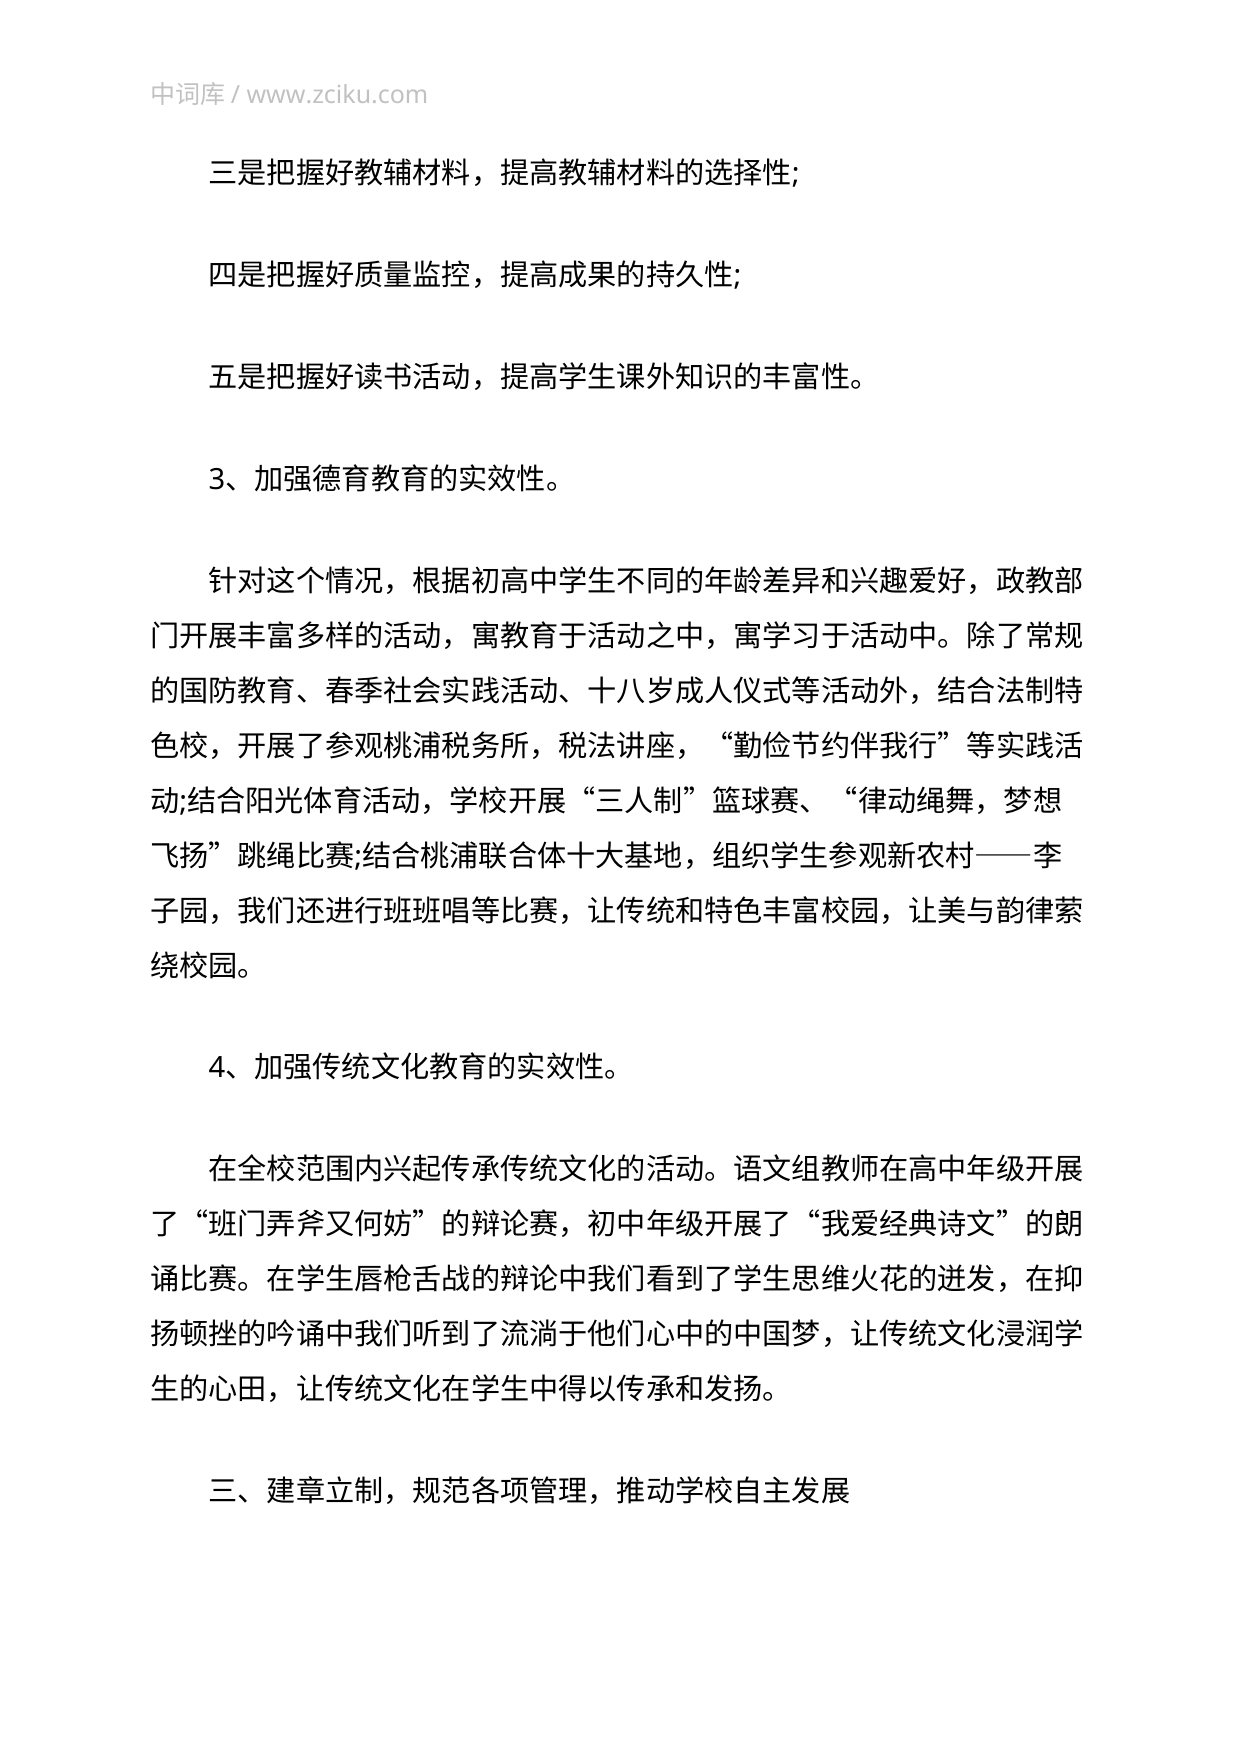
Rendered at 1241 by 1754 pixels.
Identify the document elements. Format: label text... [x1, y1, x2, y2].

text 针对这个情况，根据初高中学生不同的年龄差异和兴趣爱好，政教部门开展丰富多样的活动，寓教育于活动之中，寓学习于活动中。除了常规的国防教育、春季社会实践活动、十八岁成人仪式等活动外，结合法制特色校，开展了参观桃浦税务所，税法讲座，“勤俭节约伴我行”等实践活动;结合阳光体育活动，学校开展“三人制”篮球赛、“律动绳舞，梦想飞扬”跳绳比赛;结合桃浦联合体十大基地，组织学生参观新农村——李子园，我们还进行班班唱等比赛，让传统和特色丰富校园，让美与韵律萦绕校园。 [150, 558, 1090, 984]
text 三是把握好教辅材料，提高教辅材料的选择性; [150, 150, 1090, 192]
text 四是把握好质量监控，提高成果的持久性; [150, 252, 1090, 294]
text 4、加强传统文化教育的实效性。 [150, 1044, 1090, 1086]
text 在全校范围内兴起传承传统文化的活动。语文组教师在高中年级开展了“班门弄斧又何妨”的辩论赛，初中年级开展了“我爱经典诗文”的朗诵比赛。在学生唇枪舌战的辩论中我们看到了学生思维火花的迸发，在抑扬顿挫的吟诵中我们听到了流淌于他们心中的中国梦，让传统文化浸润学生的心田，让传统文化在学生中得以传承和发扬。 [150, 1146, 1090, 1408]
text 三、建章立制，规范各项管理，推动学校自主发展 [150, 1467, 1090, 1509]
text 3、加强德育教育的实效性。 [150, 456, 1090, 498]
text 五是把握好读书活动，提高学生课外知识的丰富性。 [150, 354, 1090, 396]
